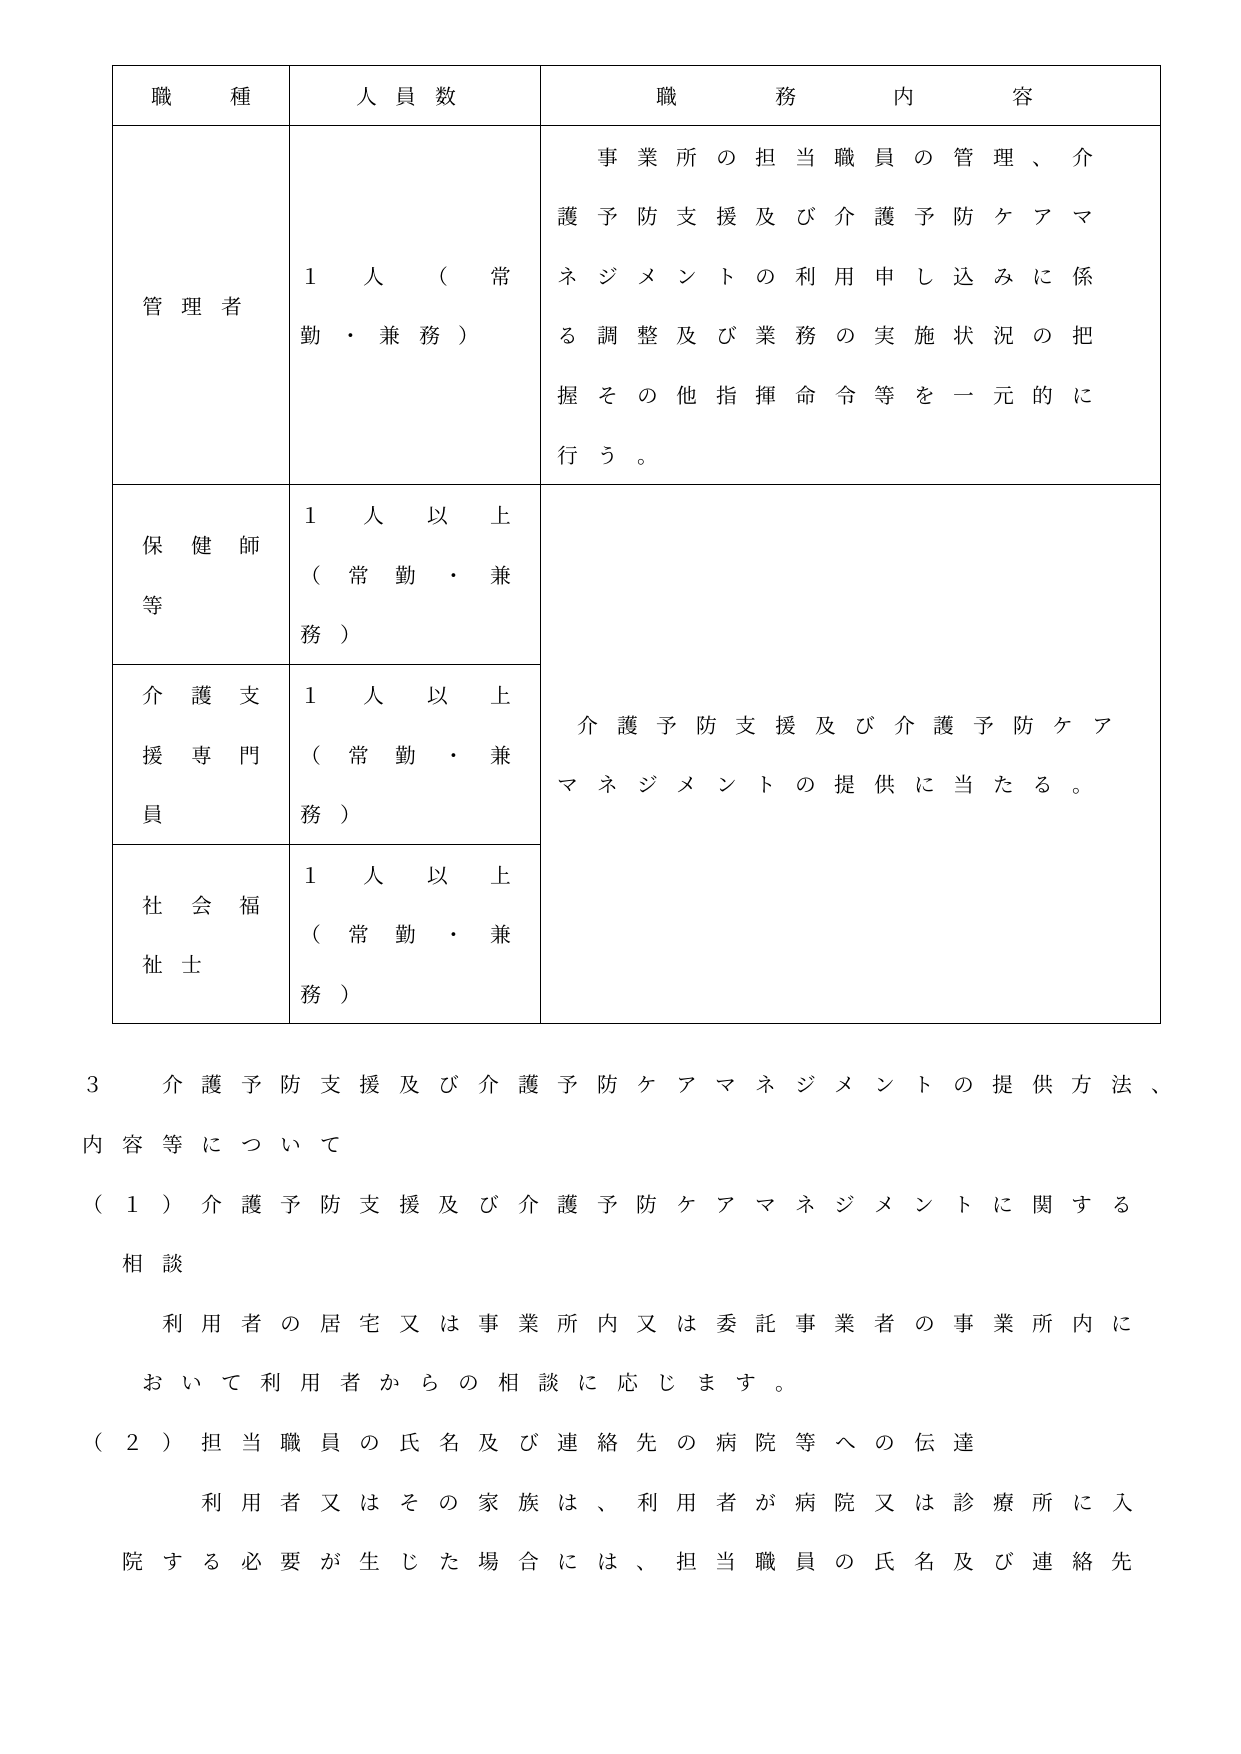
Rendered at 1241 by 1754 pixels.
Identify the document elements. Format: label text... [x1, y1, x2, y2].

table_cell １人以上（常勤・兼務） [290, 485, 540, 664]
table_cell 社会福祉士 [113, 845, 289, 1023]
text （２）担当職員の氏名及び連絡先の病院等への伝達 [83, 1412, 1151, 1471]
table_cell 管理者 [113, 126, 289, 484]
table_header 人員数 [290, 66, 540, 125]
table_cell 事業所の担当職員の管理、介護予防支援及び介護予防ケアマネジメントの利用申し込みに係る調整及び業務の実施状況の把握その他指揮命令等を一元的に行う。 [541, 126, 1160, 484]
text 利用者の居宅又は事業所内又は委託事業者の事業所内において利用者からの相談に応じます。 [124, 1292, 1151, 1412]
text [83, 1471, 1151, 1590]
table_header 職 務 内 容 [541, 66, 1160, 125]
table_cell １人以上（常勤・兼務） [290, 845, 540, 1023]
table_cell １人以上（常勤・兼務） [290, 665, 540, 843]
table_cell １人（常勤・兼務） [290, 126, 540, 484]
table_cell 保健師等 [113, 485, 289, 664]
text ３ 介護予防支援及び介護予防ケアマネジメントの提供方法、内容等について [83, 1054, 1151, 1173]
table_header 職 種 [113, 66, 289, 125]
text （１）介護予防支援及び介護予防ケアマネジメントに関する相談 [83, 1173, 1151, 1292]
table_cell 介護支援専門員 [113, 665, 289, 843]
table_cell 介護予防支援及び介護予防ケアマネジメントの提供に当たる。 [541, 485, 1160, 1023]
